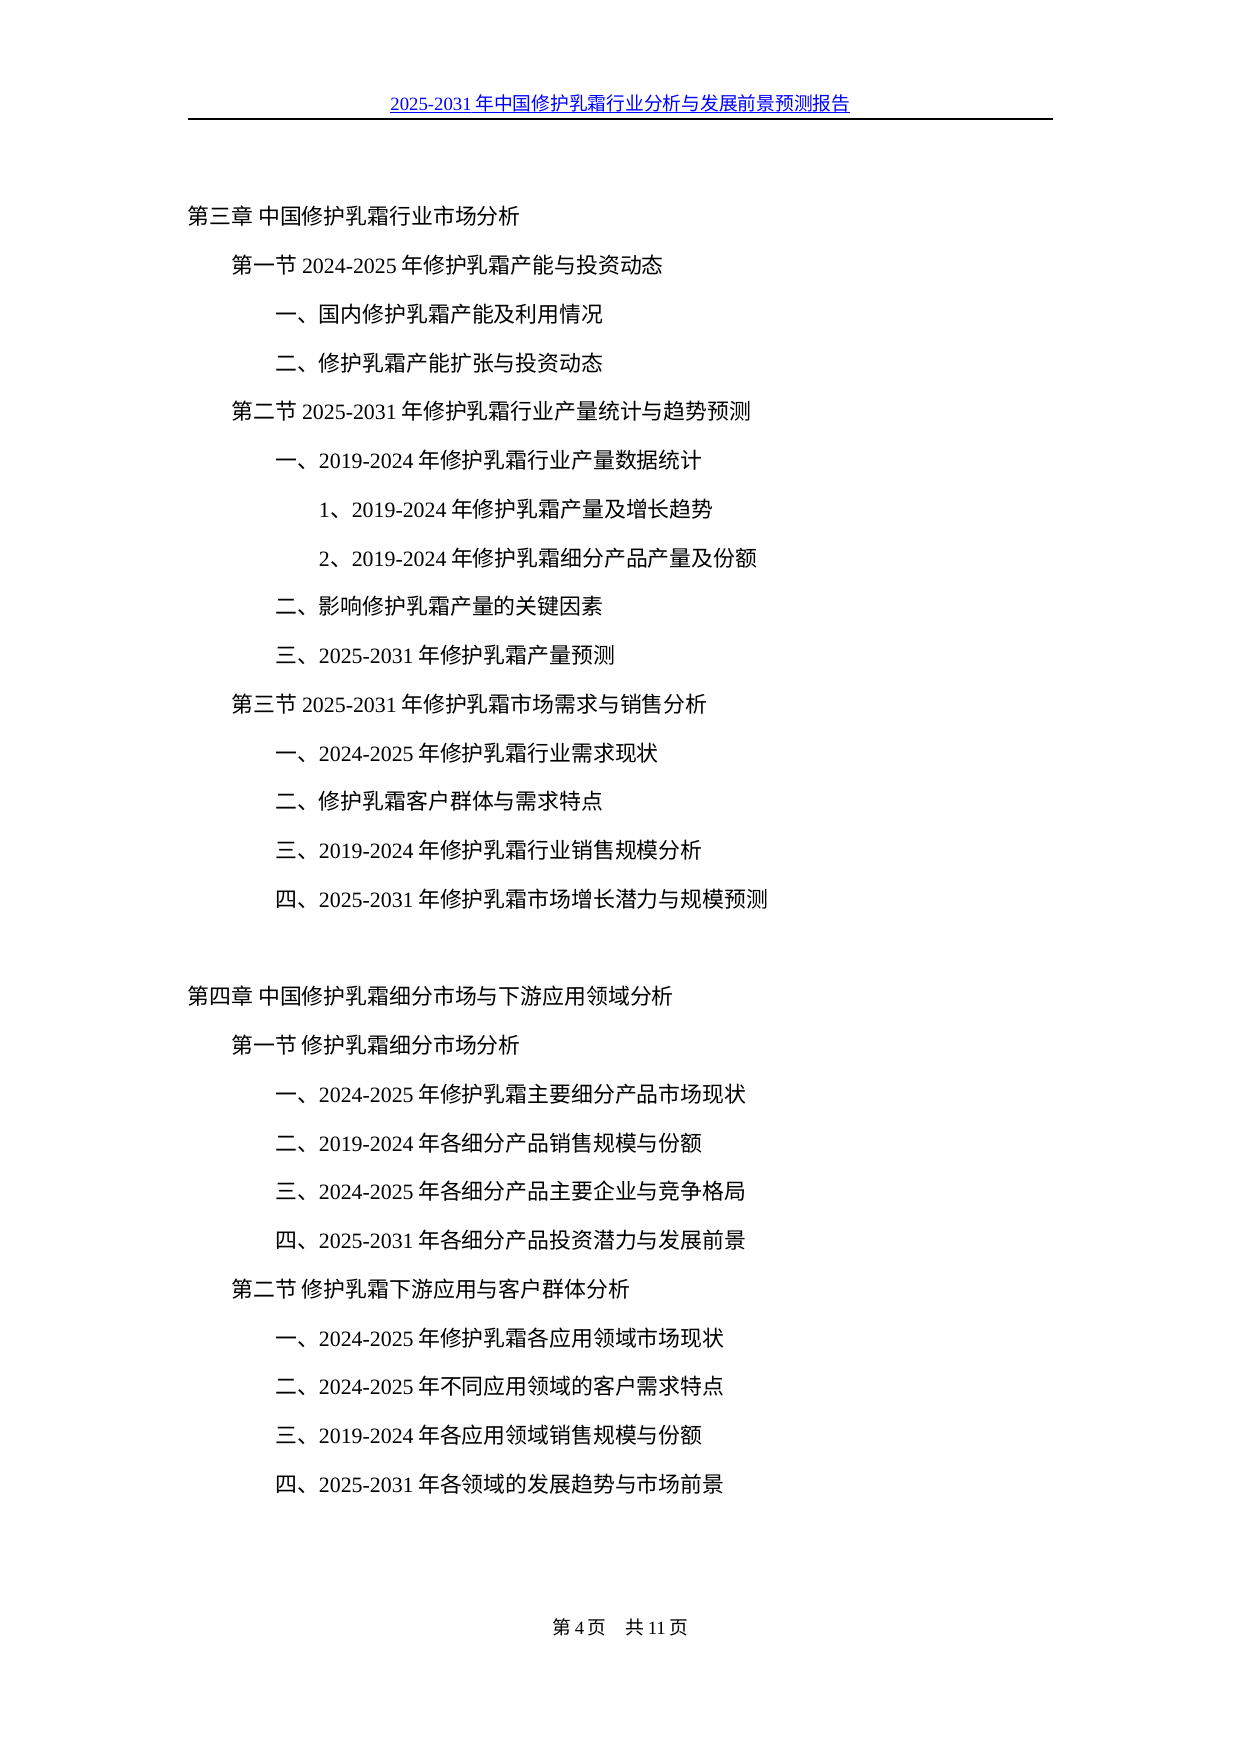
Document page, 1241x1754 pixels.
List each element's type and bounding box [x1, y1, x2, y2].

text [187, 150, 1053, 1499]
